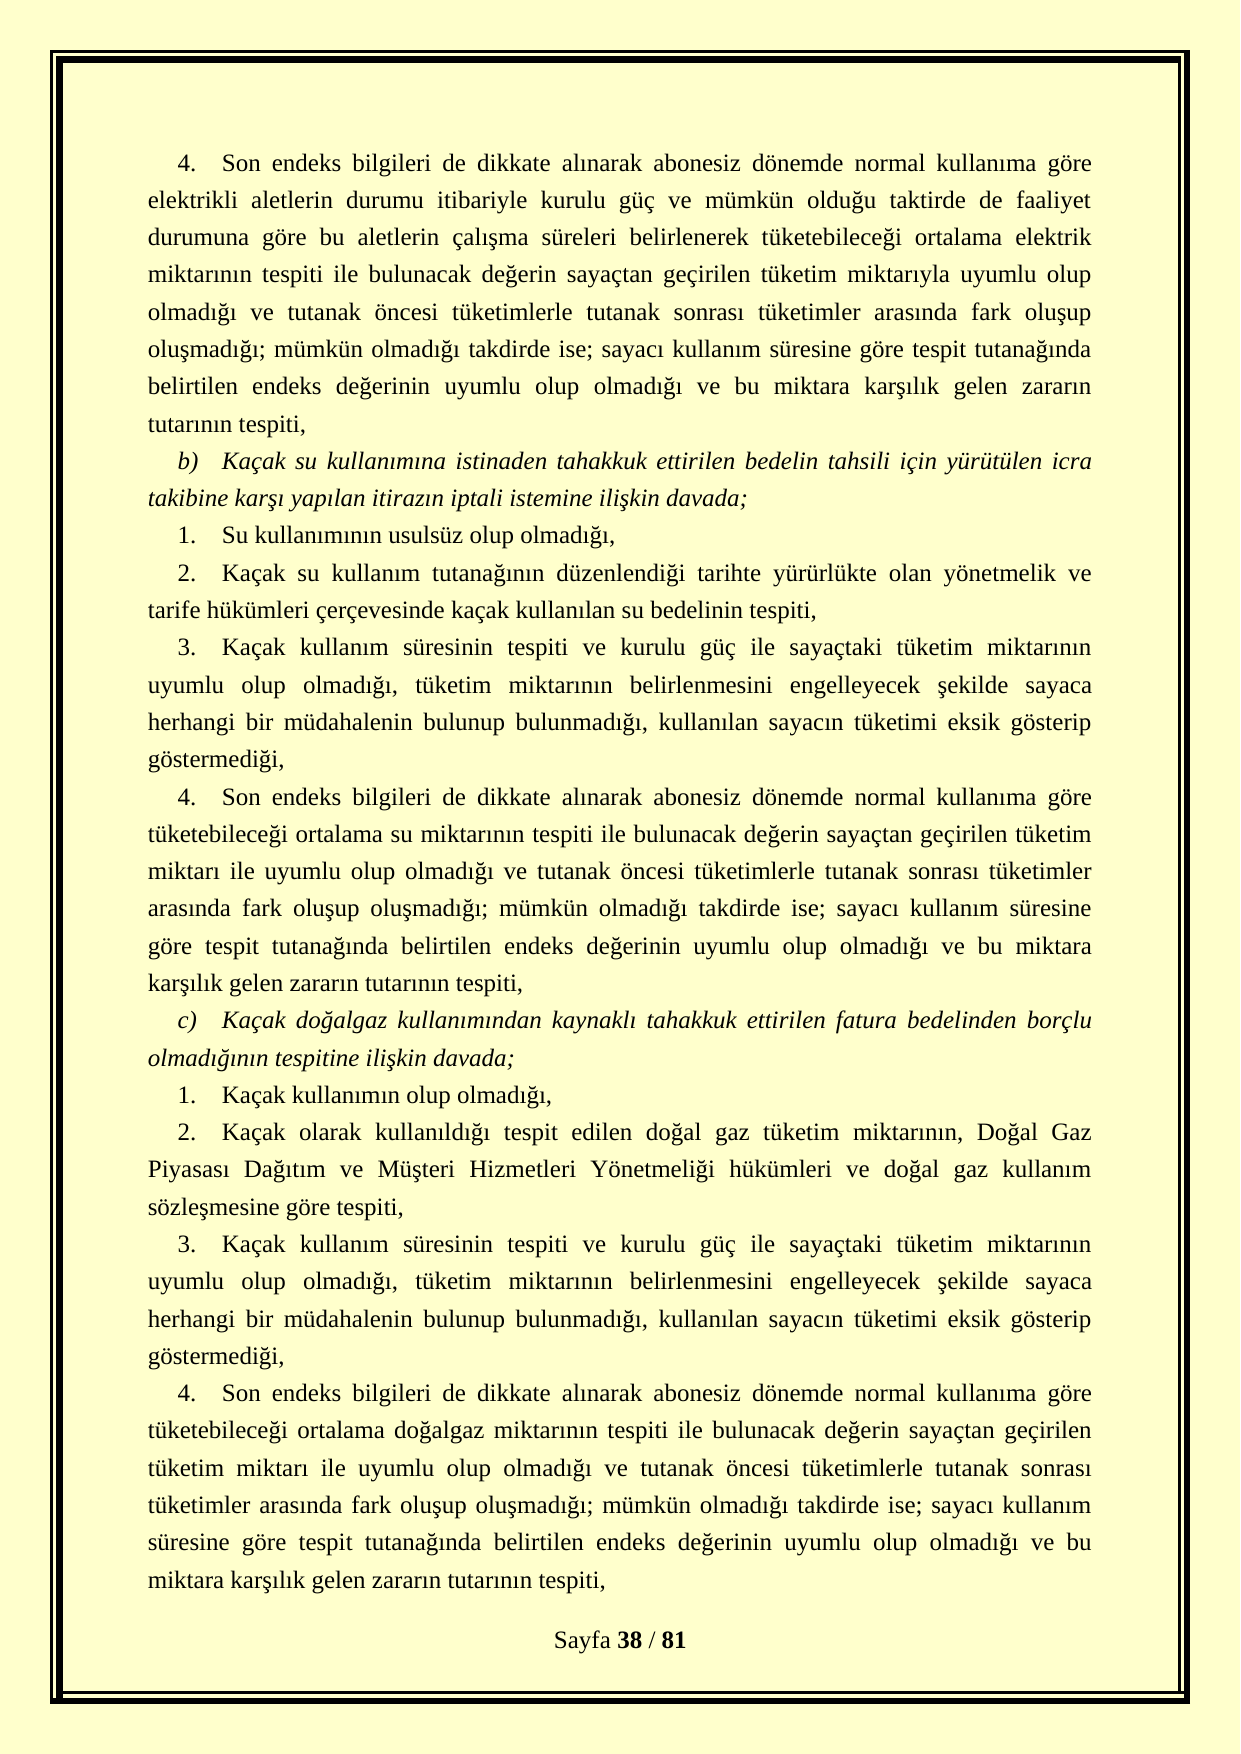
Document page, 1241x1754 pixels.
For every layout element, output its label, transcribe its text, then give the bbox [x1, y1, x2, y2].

list Kaçak su kullanımına istinaden tahakkuk ettirilen bedelin tahsili için yürütülen icra takibine karşı yapılan itirazın iptali istemine ilişkin davada; [148, 446, 1092, 512]
list Kaçak kullanımın olup olmadığı, [148, 1080, 1092, 1109]
list Su kullanımının usulsüz olup olmadığı, [148, 521, 1092, 549]
list Son endeks bilgileri de dikkate alınarak abonesiz dönemde normal kullanıma göre tüketebileceği ortalama doğalgaz miktarının tespiti ile bulunacak değerin sayaçtan geçirilen tüketim miktarı ile uyumlu olup olmadığı ve tutanak öncesi tüketimlerle tutanak sonrası tüketimler arasında fark oluşup oluşmadığı; mümkün olmadığı takdirde ise; sayacı kullanım süresine göre tespit tutanağında belirtilen endeks değerinin uyumlu olup olmadığı ve bu miktara karşılık gelen zararın tutarının tespiti, [148, 1378, 1092, 1593]
list Kaçak kullanım süresinin tespiti ve kurulu güç ile sayaçtaki tüketim miktarının uyumlu olup olmadığı, tüketim miktarının belirlenmesini engelleyecek şekilde sayaca herhangi bir müdahalenin bulunup bulunmadığı, kullanılan sayacın tüketimi eksik gösterip göstermediği, [148, 1229, 1092, 1370]
list Kaçak kullanım süresinin tespiti ve kurulu güç ile sayaçtaki tüketim miktarının uyumlu olup olmadığı, tüketim miktarının belirlenmesini engelleyecek şekilde sayaca herhangi bir müdahalenin bulunup bulunmadığı, kullanılan sayacın tüketimi eksik gösterip göstermediği, [148, 632, 1092, 773]
list Son endeks bilgileri de dikkate alınarak abonesiz dönemde normal kullanıma göre tüketebileceği ortalama su miktarının tespiti ile bulunacak değerin sayaçtan geçirilen tüketim miktarı ile uyumlu olup olmadığı ve tutanak öncesi tüketimlerle tutanak sonrası tüketimler arasında fark oluşup oluşmadığı; mümkün olmadığı takdirde ise; sayacı kullanım süresine göre tespit tutanağında belirtilen endeks değerinin uyumlu olup olmadığı ve bu miktara karşılık gelen zararın tutarının tespiti, [148, 782, 1092, 997]
list Kaçak su kullanım tutanağının düzenlendiği tarihte yürürlükte olan yönetmelik ve tarife hükümleri çerçevesinde kaçak kullanılan su bedelinin tespiti, [148, 558, 1092, 624]
list Son endeks bilgileri de dikkate alınarak abonesiz dönemde normal kullanıma göre elektrikli aletlerin durumu itibariyle kurulu güç ve mümkün olduğu taktirde de faaliyet durumuna göre bu aletlerin çalışma süreleri belirlenerek tüketebileceği ortalama elektrik miktarının tespiti ile bulunacak değerin sayaçtan geçirilen tüketim miktarıyla uyumlu olup olmadığı ve tutanak öncesi tüketimlerle tutanak sonrası tüketimler arasında fark oluşup oluşmadığı; mümkün olmadığı takdirde ise; sayacı kullanım süresine göre tespit tutanağında belirtilen endeks değerinin uyumlu olup olmadığı ve bu miktara karşılık gelen zararın tutarının tespiti, [148, 148, 1092, 437]
list Kaçak olarak kullanıldığı tespit edilen doğal gaz tüketim miktarının, Doğal Gaz Piyasası Dağıtım ve Müşteri Hizmetleri Yönetmeliği hükümleri ve doğal gaz kullanım sözleşmesine göre tespiti, [148, 1117, 1092, 1221]
list Kaçak doğalgaz kullanımından kaynaklı tahakkuk ettirilen fatura bedelinden borçlu olmadığının tespitine ilişkin davada; [148, 1005, 1092, 1071]
